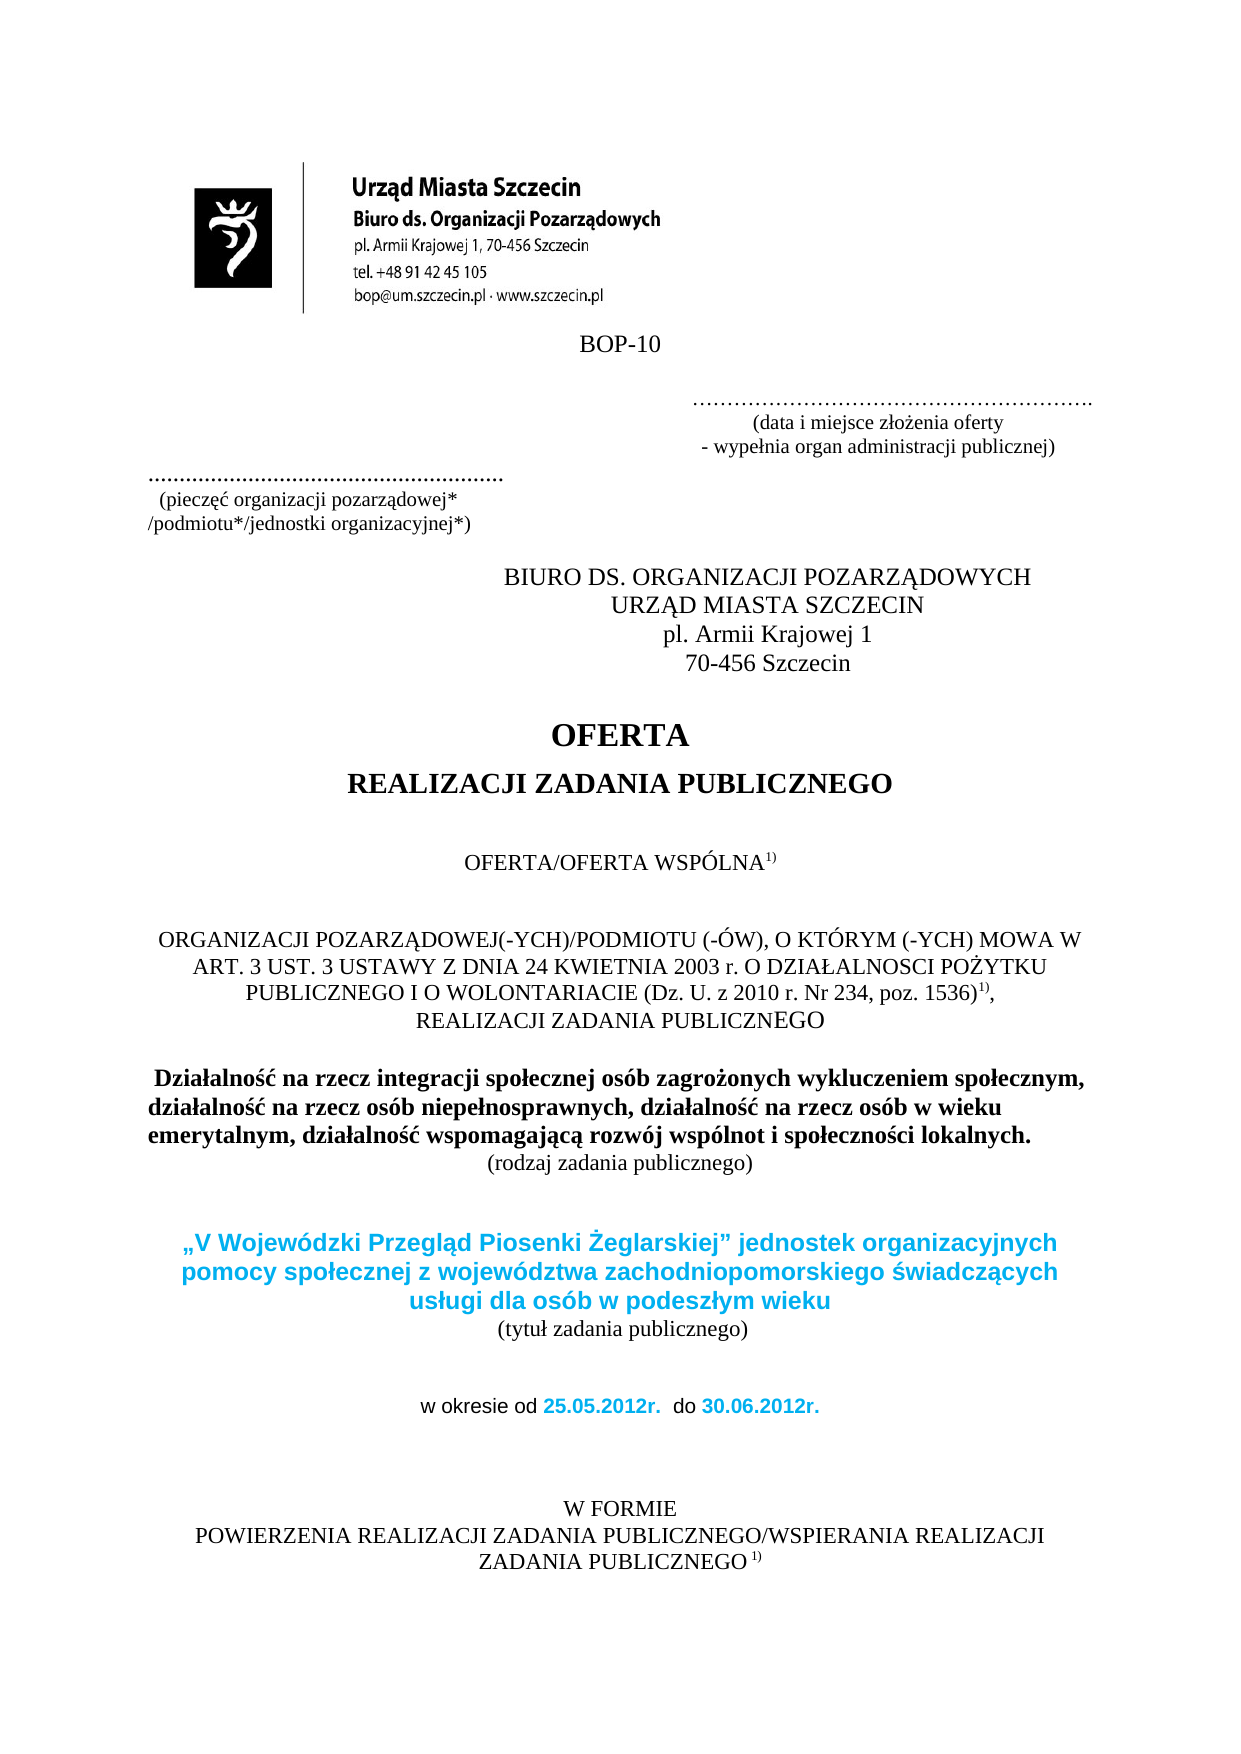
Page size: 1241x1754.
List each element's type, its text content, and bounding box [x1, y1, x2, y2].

text ......................................................... [148, 458, 1092, 487]
text (pieczęć organizacji pozarządowej* [148, 487, 1092, 511]
picture [151, 147, 1089, 329]
text …………………………………………………. [148, 386, 1092, 410]
text OFERTA/OFERTA WSPÓLNA1) [148, 849, 1092, 875]
text w okresie od 25.05.2012r. do 30.06.2012r. [148, 1394, 1092, 1418]
text OFERTA [148, 715, 1092, 754]
subtitle pl. Armii Krajowej 1 [443, 619, 1092, 648]
text (rodzaj zadania publicznego) [148, 1149, 1092, 1176]
text /podmiotu*/jednostki organizacyjnej*) [148, 511, 1092, 535]
text REALIZACJI ZADANIA PUBLICZNEGO [148, 766, 1092, 800]
text POWIERZENIA REALIZACJI ZADANIA PUBLICZNEGO/WSPIERANIA REALIZACJI ZADANIA PUBLICZNEGO 1) [148, 1522, 1092, 1574]
text ORGANIZACJI POZARZĄDOWEJ(-YCH)/PODMIOTU (-ÓW), O KTÓRYM (-YCH) MOWA W ART. 3 UST. 3 USTAWY Z DNIA 24 KWIETNIA 2003 r. O DZIAŁALNOSCI POŻYTKU PUBLICZNEGO I O WOLONTARIACIE (Dz. U. z 2010 r. Nr 234, poz. 1536)1), [148, 926, 1092, 1006]
text (tytuł zadania publicznego) [148, 1314, 1092, 1341]
text REALIZACJI ZADANIA PUBLICZNEGO [148, 1006, 1092, 1034]
text BOP-10 [148, 329, 1092, 357]
text - wypełnia organ administracji publicznej) [590, 434, 1092, 458]
text BIURO DS. ORGANIZACJI POZARZĄDOWYCH [443, 562, 1092, 590]
text „V Wojewódzki Przegląd Piosenki Żeglarskiej” jednostek organizacyjnych pomocy społecznej z województwa zachodniopomorskiego świadczących usługi dla osób w podeszłym wieku [148, 1228, 1092, 1314]
text URZĄD MIASTA SZCZECIN [443, 590, 1092, 619]
text (data i miejsce złożenia oferty [590, 410, 1092, 434]
text Działalność na rzecz integracji społecznej osób zagrożonych wykluczeniem społecznym, działalność na rzecz osób niepełnosprawnych, działalność na rzecz osób w wieku emerytalnym, działalność wspomagającą rozwój wspólnot i społeczności lokalnych. [148, 1063, 1092, 1149]
text W FORMIE [148, 1495, 1092, 1522]
subtitle 70-456 Szczecin [443, 648, 1092, 677]
